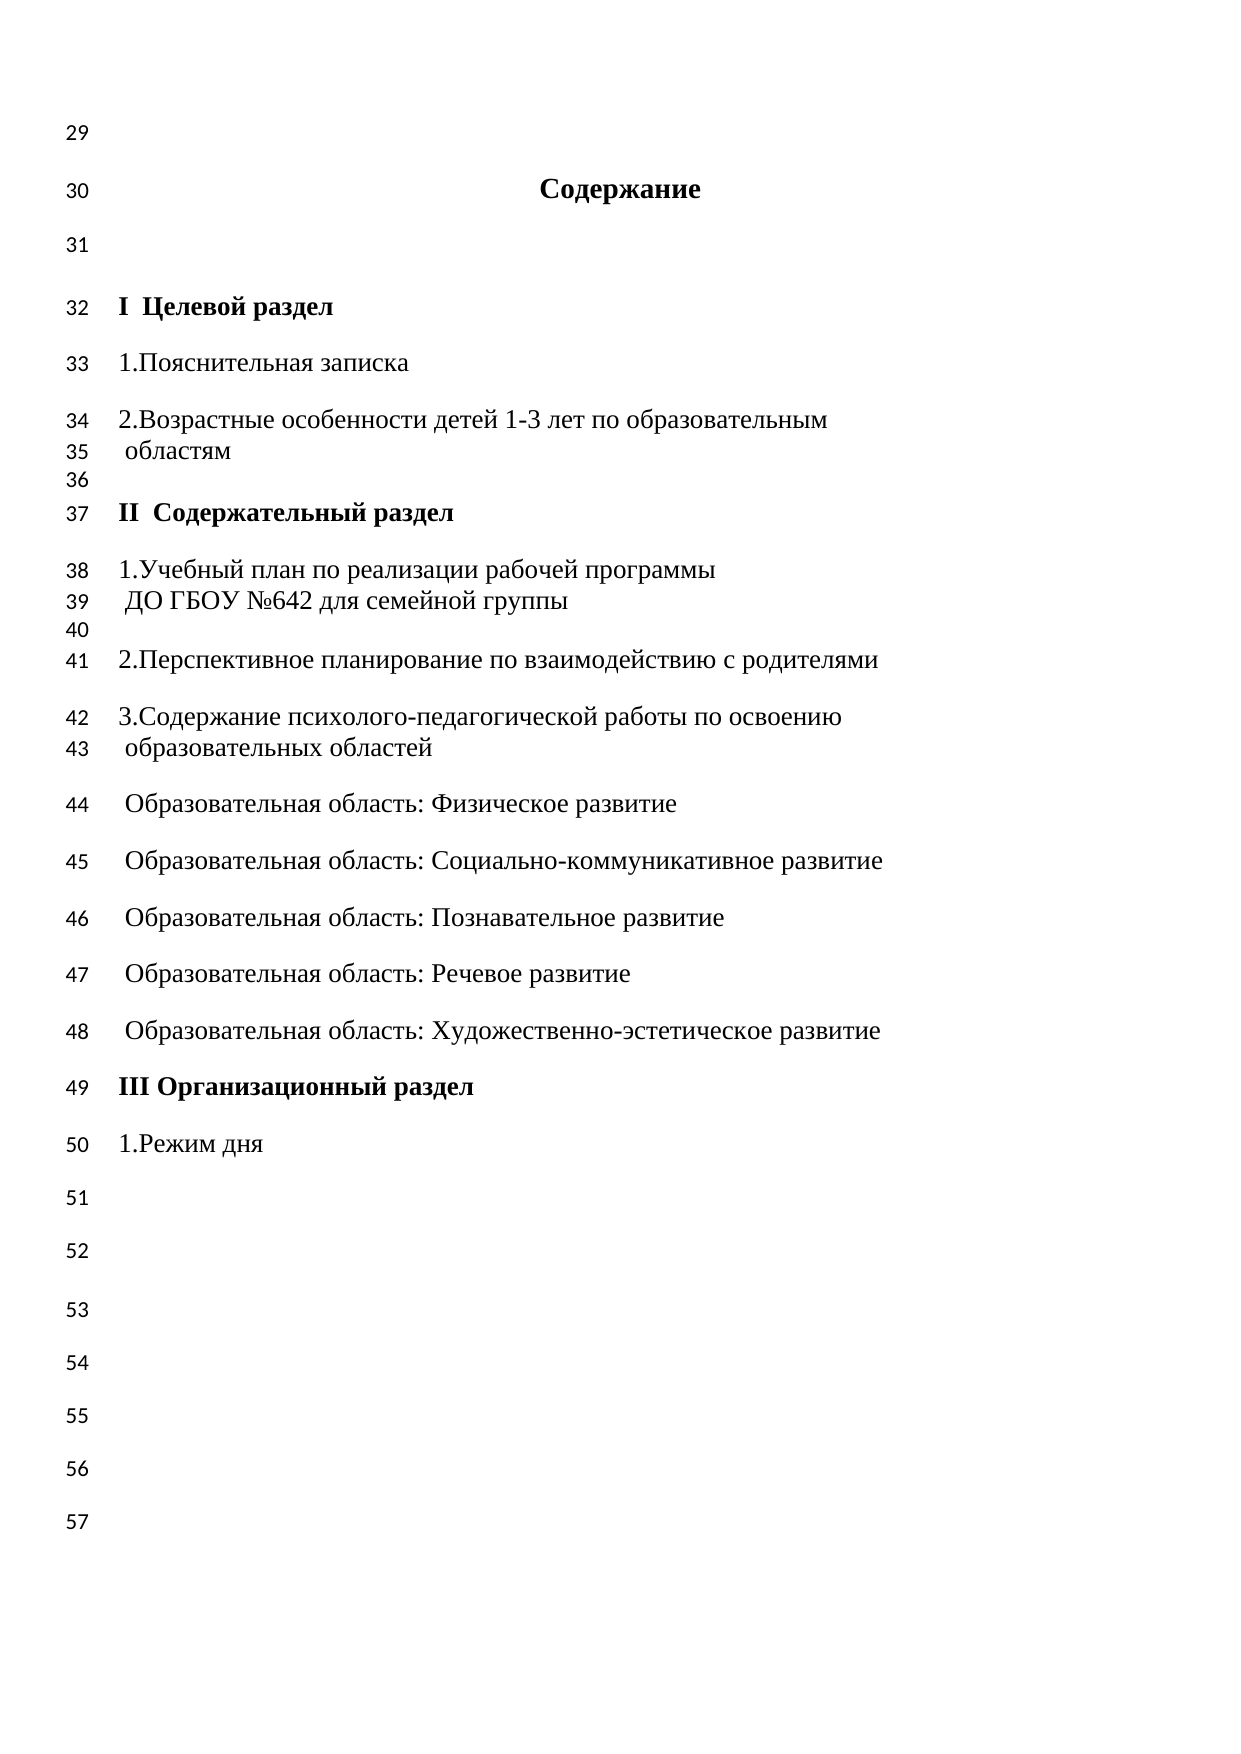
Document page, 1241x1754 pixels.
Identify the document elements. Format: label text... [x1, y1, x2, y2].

text Образовательная область: Социально-коммуникативное развитие [118, 844, 1122, 875]
text 1.Пояснительная записка [118, 346, 1122, 378]
text 2.Перспективное планирование по взаимодействию с родителями [118, 643, 1122, 674]
text 2.Возрастные особенности детей 1-3 лет по образовательным [118, 403, 1122, 434]
text I Целевой раздел [118, 290, 1122, 321]
text Образовательная область: Познавательное развитие [118, 901, 1122, 932]
text областям [118, 434, 1122, 465]
text 1.Режим дня [118, 1127, 1122, 1158]
text Содержание [118, 171, 1122, 205]
text образовательных областей [118, 731, 1122, 762]
text 3.Содержание психолого-педагогической работы по освоению [118, 700, 1122, 731]
text Образовательная область: Физическое развитие [118, 788, 1122, 819]
text 1.Учебный план по реализации рабочей программы [118, 553, 1122, 584]
text Образовательная область: Художественно-эстетическое развитие [118, 1014, 1122, 1045]
text Образовательная область: Речевое развитие [118, 957, 1122, 988]
text ДО ГБОУ №642 для семейной группы [118, 584, 1122, 615]
text III Организационный раздел [118, 1070, 1122, 1102]
text II Содержательный раздел [118, 496, 1122, 528]
